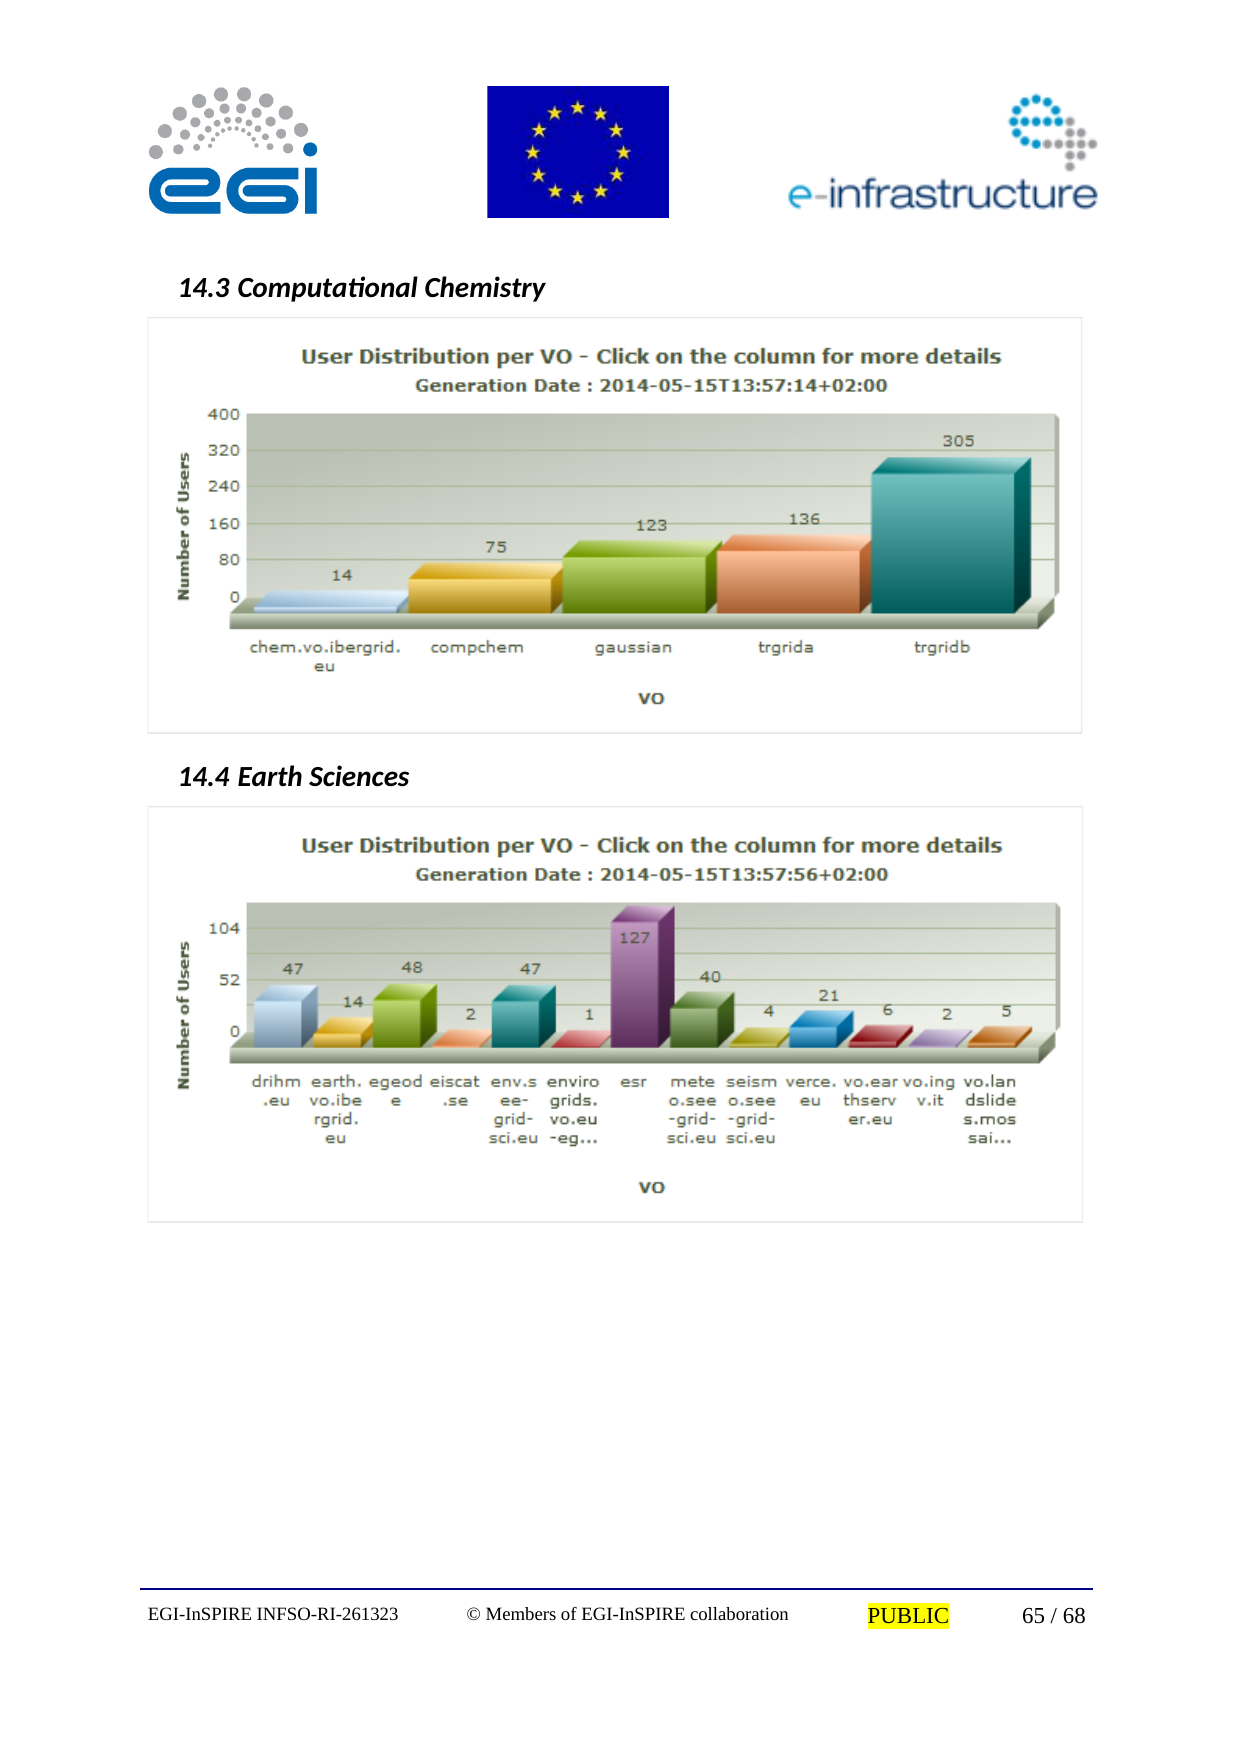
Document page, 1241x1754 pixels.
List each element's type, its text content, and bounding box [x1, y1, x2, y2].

subtitle Earth Sciences [177, 758, 1092, 794]
picture [147, 317, 1083, 734]
picture [147, 86, 319, 216]
picture [781, 86, 1106, 218]
picture [147, 806, 1084, 1223]
subtitle Computational Chemistry [177, 269, 1092, 305]
picture [487, 86, 669, 218]
